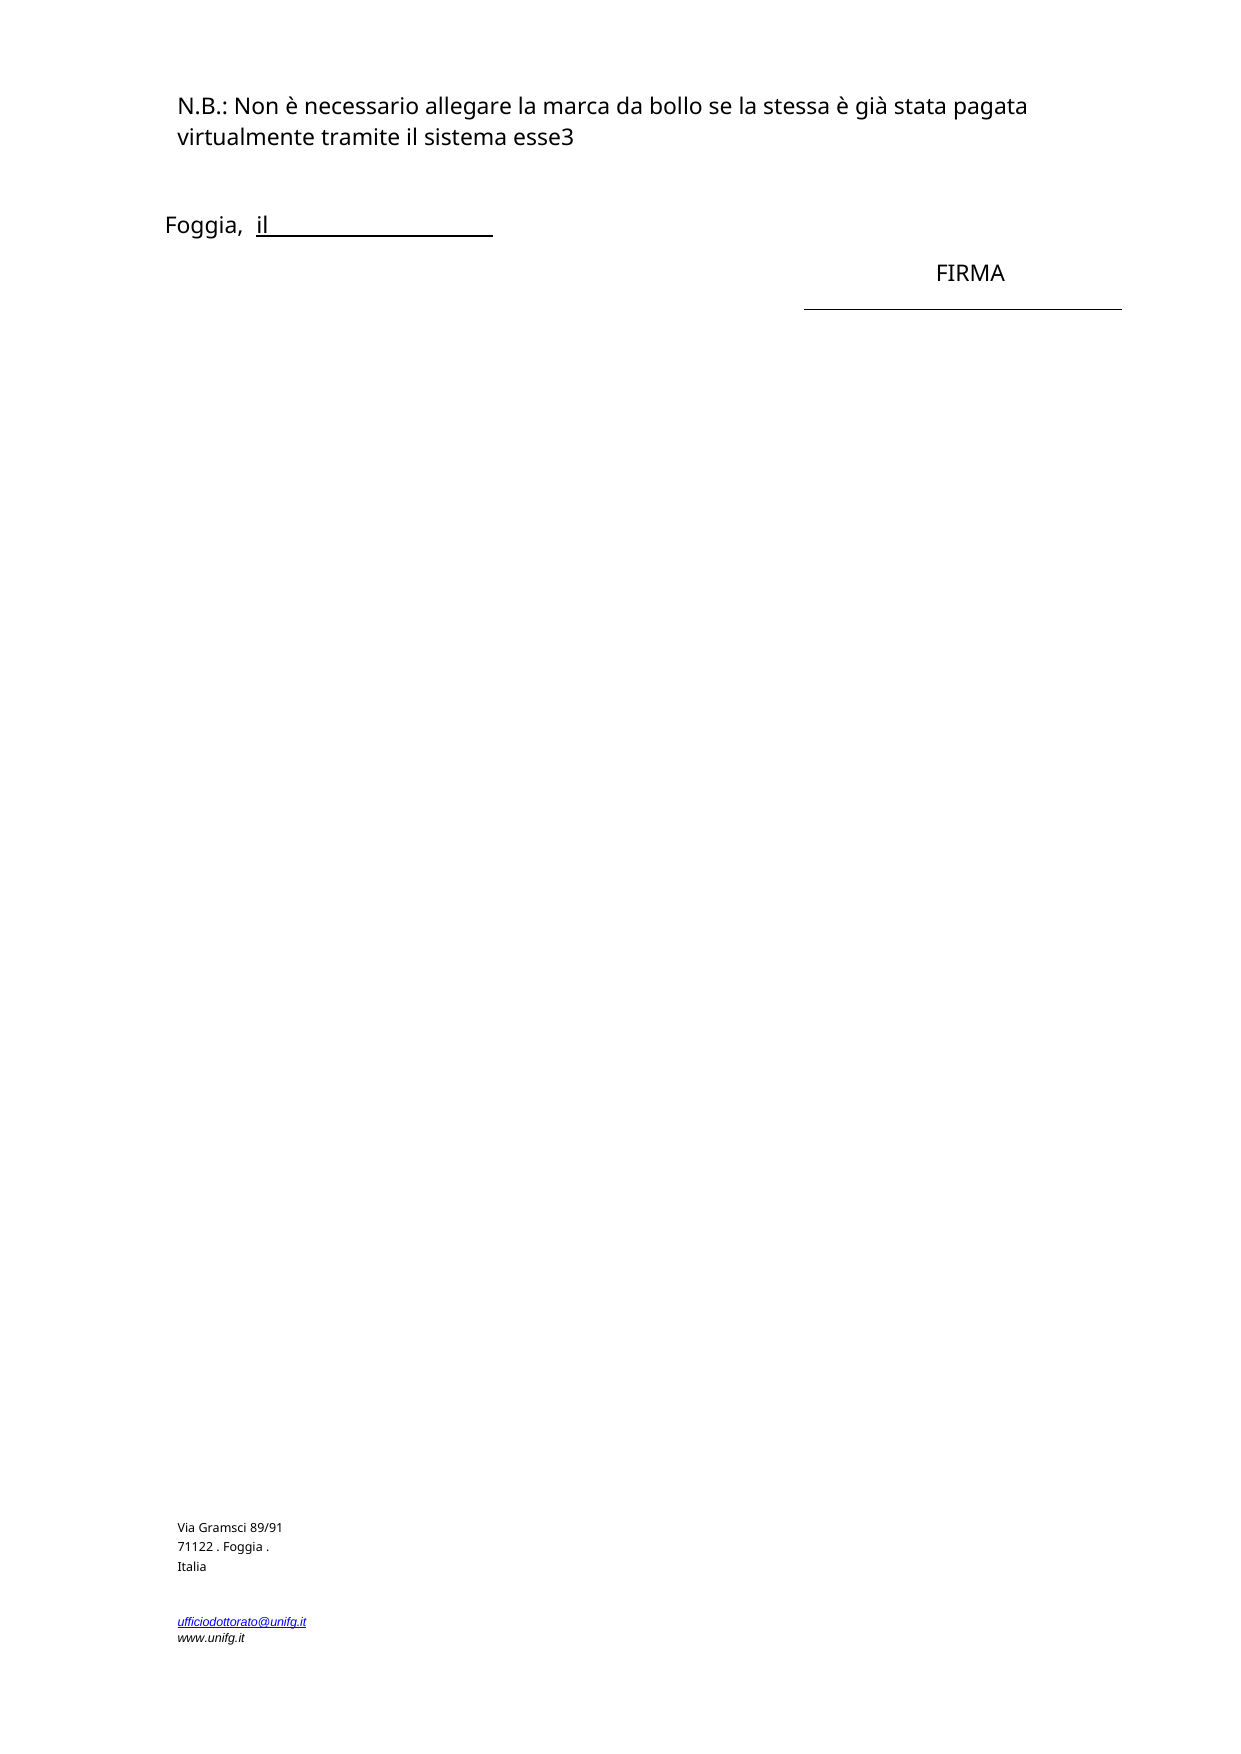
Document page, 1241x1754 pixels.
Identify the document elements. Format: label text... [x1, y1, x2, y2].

text FIRMA [164, 257, 1005, 288]
text Foggia, il [164, 209, 1134, 240]
text N.B.: Non è necessario allegare la marca da bollo se la stessa è già stata pagata virtualmente tramite il sistema esse3 [177, 89, 1134, 152]
